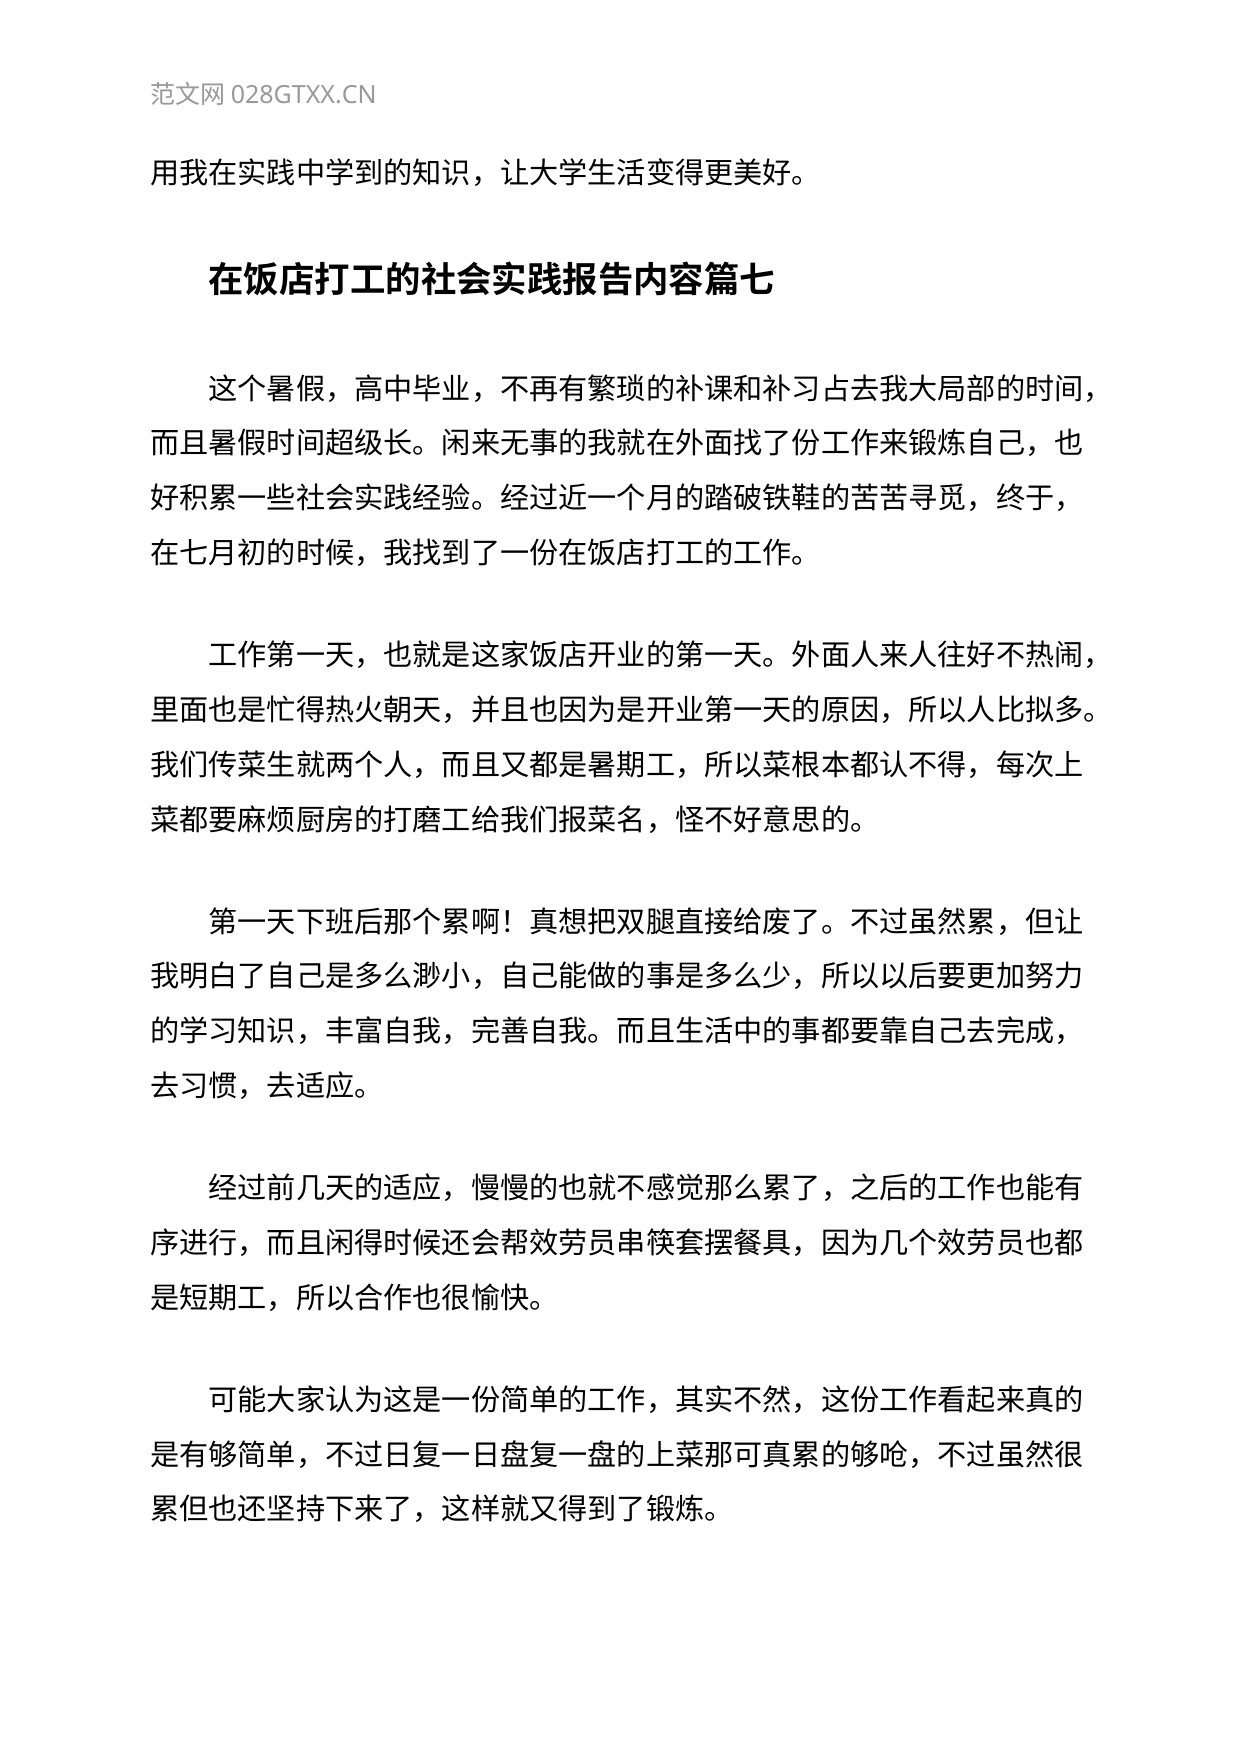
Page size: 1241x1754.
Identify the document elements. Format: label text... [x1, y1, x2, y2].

text 可能大家认为这是一份简单的工作，其实不然，这份工作看起来真的是有够简单，不过日复一日盘复一盘的上菜那可真累的够呛，不过虽然很累但也还坚持下来了，这样就又得到了锻炼。 [150, 1376, 1090, 1528]
text 经过前几天的适应，慢慢的也就不感觉那么累了，之后的工作也能有序进行，而且闲得时候还会帮效劳员串筷套摆餐具，因为几个效劳员也都是短期工，所以合作也很愉快。 [150, 1164, 1090, 1317]
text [150, 150, 1090, 192]
text 工作第一天，也就是这家饭店开业的第一天。外面人来人往好不热闹，里面也是忙得热火朝天，并且也因为是开业第一天的原因，所以人比拟多。我们传菜生就两个人，而且又都是暑期工，所以菜根本都认不得，每次上菜都要麻烦厨房的打磨工给我们报菜名，怪不好意思的。 [150, 632, 1090, 839]
text 在饭店打工的社会实践报告内容篇七 [150, 252, 1090, 303]
text 这个暑假，高中毕业，不再有繁琐的补课和补习占去我大局部的时间，而且暑假时间超级长。闲来无事的我就在外面找了份工作来锻炼自己，也好积累一些社会实践经验。经过近一个月的踏破铁鞋的苦苦寻觅，终于，在七月初的时候，我找到了一份在饭店打工的工作。 [150, 365, 1090, 572]
text 第一天下班后那个累啊！真想把双腿直接给废了。不过虽然累，但让我明白了自己是多么渺小，自己能做的事是多么少，所以以后要更加努力的学习知识，丰富自我，完善自我。而且生活中的事都要靠自己去完成，去习惯，去适应。 [150, 898, 1090, 1105]
